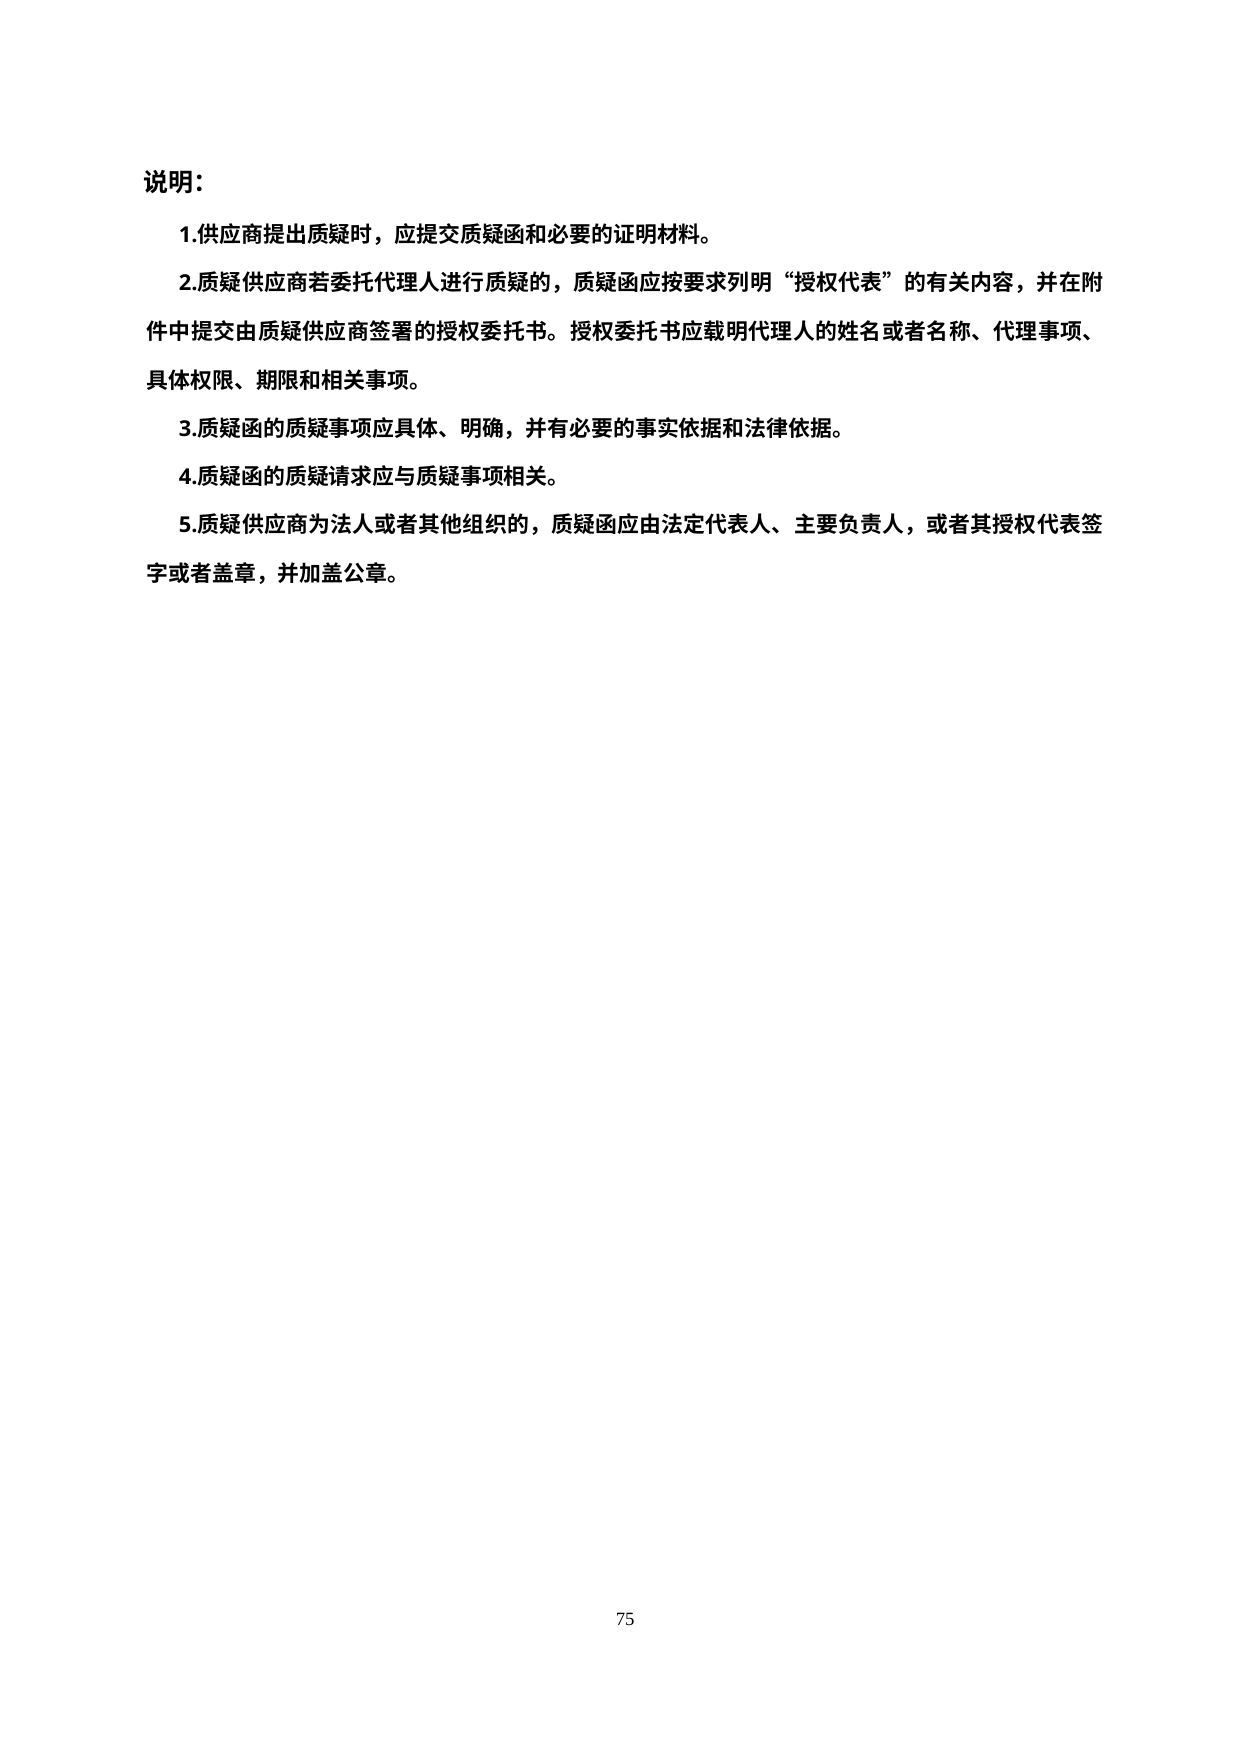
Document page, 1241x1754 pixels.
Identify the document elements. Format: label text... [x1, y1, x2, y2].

text 5.质疑供应商为法人或者其他组织的，质疑函应由法定代表人、主要负责人，或者其授权代表签字或者盖章，并加盖公章。 [146, 507, 1106, 588]
text 4.质疑函的质疑请求应与质疑事项相关。 [146, 459, 1106, 491]
text 说明： [144, 162, 1106, 198]
text 2.质疑供应商若委托代理人进行质疑的，质疑函应按要求列明“授权代表”的有关内容，并在附件中提交由质疑供应商签署的授权委托书。授权委托书应载明代理人的姓名或者名称、代理事项、具体权限、期限和相关事项。 [146, 265, 1106, 395]
text 1.供应商提出质疑时，应提交质疑函和必要的证明材料。 [146, 216, 1106, 249]
text 3.质疑函的质疑事项应具体、明确，并有必要的事实依据和法律依据。 [146, 411, 1106, 443]
